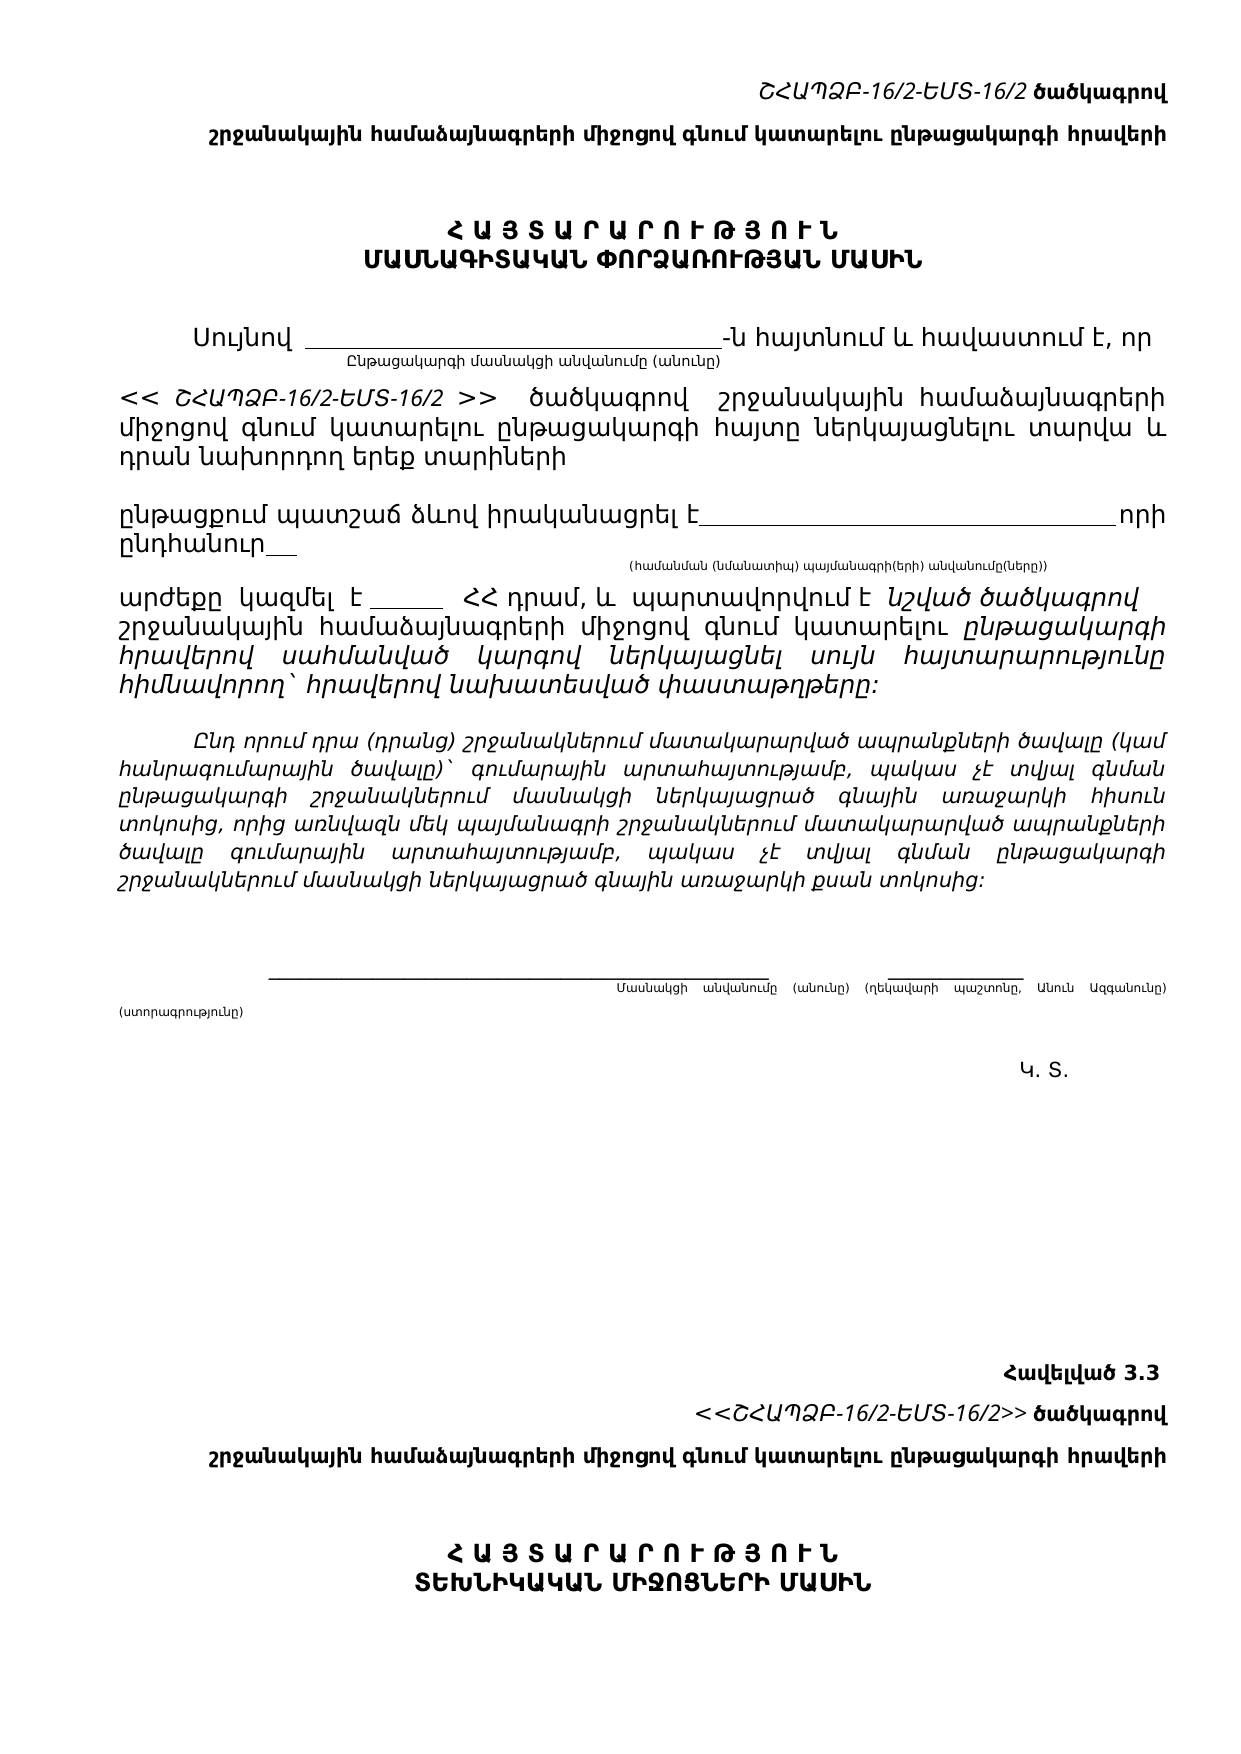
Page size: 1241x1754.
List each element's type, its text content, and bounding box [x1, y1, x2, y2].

text շրջանակային համաձայնագրերի միջոցով գնում կատարելու ընթացակարգի հրավերի [118, 1444, 1167, 1468]
text Ընթացակարգի մասնակցի անվանումը (անունը) [192, 353, 1167, 382]
text Սույնով -ն հայտնում և հավաստում է, որ [118, 323, 1167, 353]
text ՇՀԱՊՁԲ-16/2-ԵՄՏ-16/2 ծածկագրով [118, 75, 1167, 106]
text ընթացքում պատշաճ ձևով իրականացրել է որի ընդհանուր [118, 501, 1167, 559]
text շրջանակային համաձայնագրերի միջոցով գնում կատարելու ընթացակարգի հրավերով սահմանված կարգով ներկայացնել սույն հայտարարությունը հիմնավորող` հրավերով նախատեսված փաստաթղթերը: [118, 612, 1167, 700]
text Հ Ա Յ Տ Ա Ր Ա Ր Ո Ւ Թ Յ Ո Ւ Ն [118, 217, 1167, 246]
text Կ. Տ. [118, 1058, 1167, 1082]
text ________________________________________________ _____________ [193, 956, 1167, 981]
text շրջանակային համաձայնագրերի միջոցով գնում կատարելու ընթացակարգի հրավերի [118, 122, 1167, 146]
text ՄԱՍՆԱԳԻՏԱԿԱՆ ՓՈՐՁԱՌՈՒԹՅԱՆ ՄԱՍԻՆ [118, 246, 1167, 275]
text արժեքը կազմել է ՀՀ դրամ, և պարտավորվում է նշված ծածկագրով [118, 583, 1167, 612]
text Հավելված 3.3 [930, 1361, 1167, 1385]
text Ընդ որում դրա (դրանց) շրջանակներում մատակարարված ապրանքների ծավալը (կամ հանրագումարային ծավալը)` գումարային արտահայտությամբ, պակաս չէ տվյալ գնման ընթացակարգի շրջանակներում մասնակցի ներկայացրած գնային առաջարկի հիսուն տոկոսից, որից առնվազն մեկ պայմանագրի շրջանակներում մատակարարված ապրանքների ծավալը գումարային արտահայտությամբ, պակաս չէ տվյալ գնման ընթացակարգի շրջանակներում մասնակցի ներկայացրած գնային առաջարկի քսան տոկոսից: [118, 729, 1167, 892]
text ՏԵԽՆԻԿԱԿԱՆ ՄԻՋՈՑՆԵՐԻ ՄԱՍԻՆ [118, 1568, 1167, 1597]
text << ՇՀԱՊՁԲ-16/2-ԵՄՏ-16/2 >> ծածկագրով շրջանակային համաձայնագրերի միջոցով գնում կատարելու ընթացակարգի հայտը ներկայացնելու տարվա և դրան նախորդող երեք տարիների [118, 382, 1167, 471]
text Հ Ա Յ Տ Ա Ր Ա Ր Ո Ւ Թ Յ Ո Ւ Ն [118, 1539, 1167, 1568]
text (համանման (նմանատիպ) պայմանագրի(երի) անվանումը(ները)) [118, 559, 1167, 583]
text Մասնակցի անվանումը (անունը) (ղեկավարի պաշտոնը, Անուն Ազգանունը) (ստորագրությունը) [118, 981, 1167, 1029]
text <<ՇՀԱՊՁԲ-16/2-ԵՄՏ-16/2>> ծածկագրով [118, 1397, 1167, 1429]
